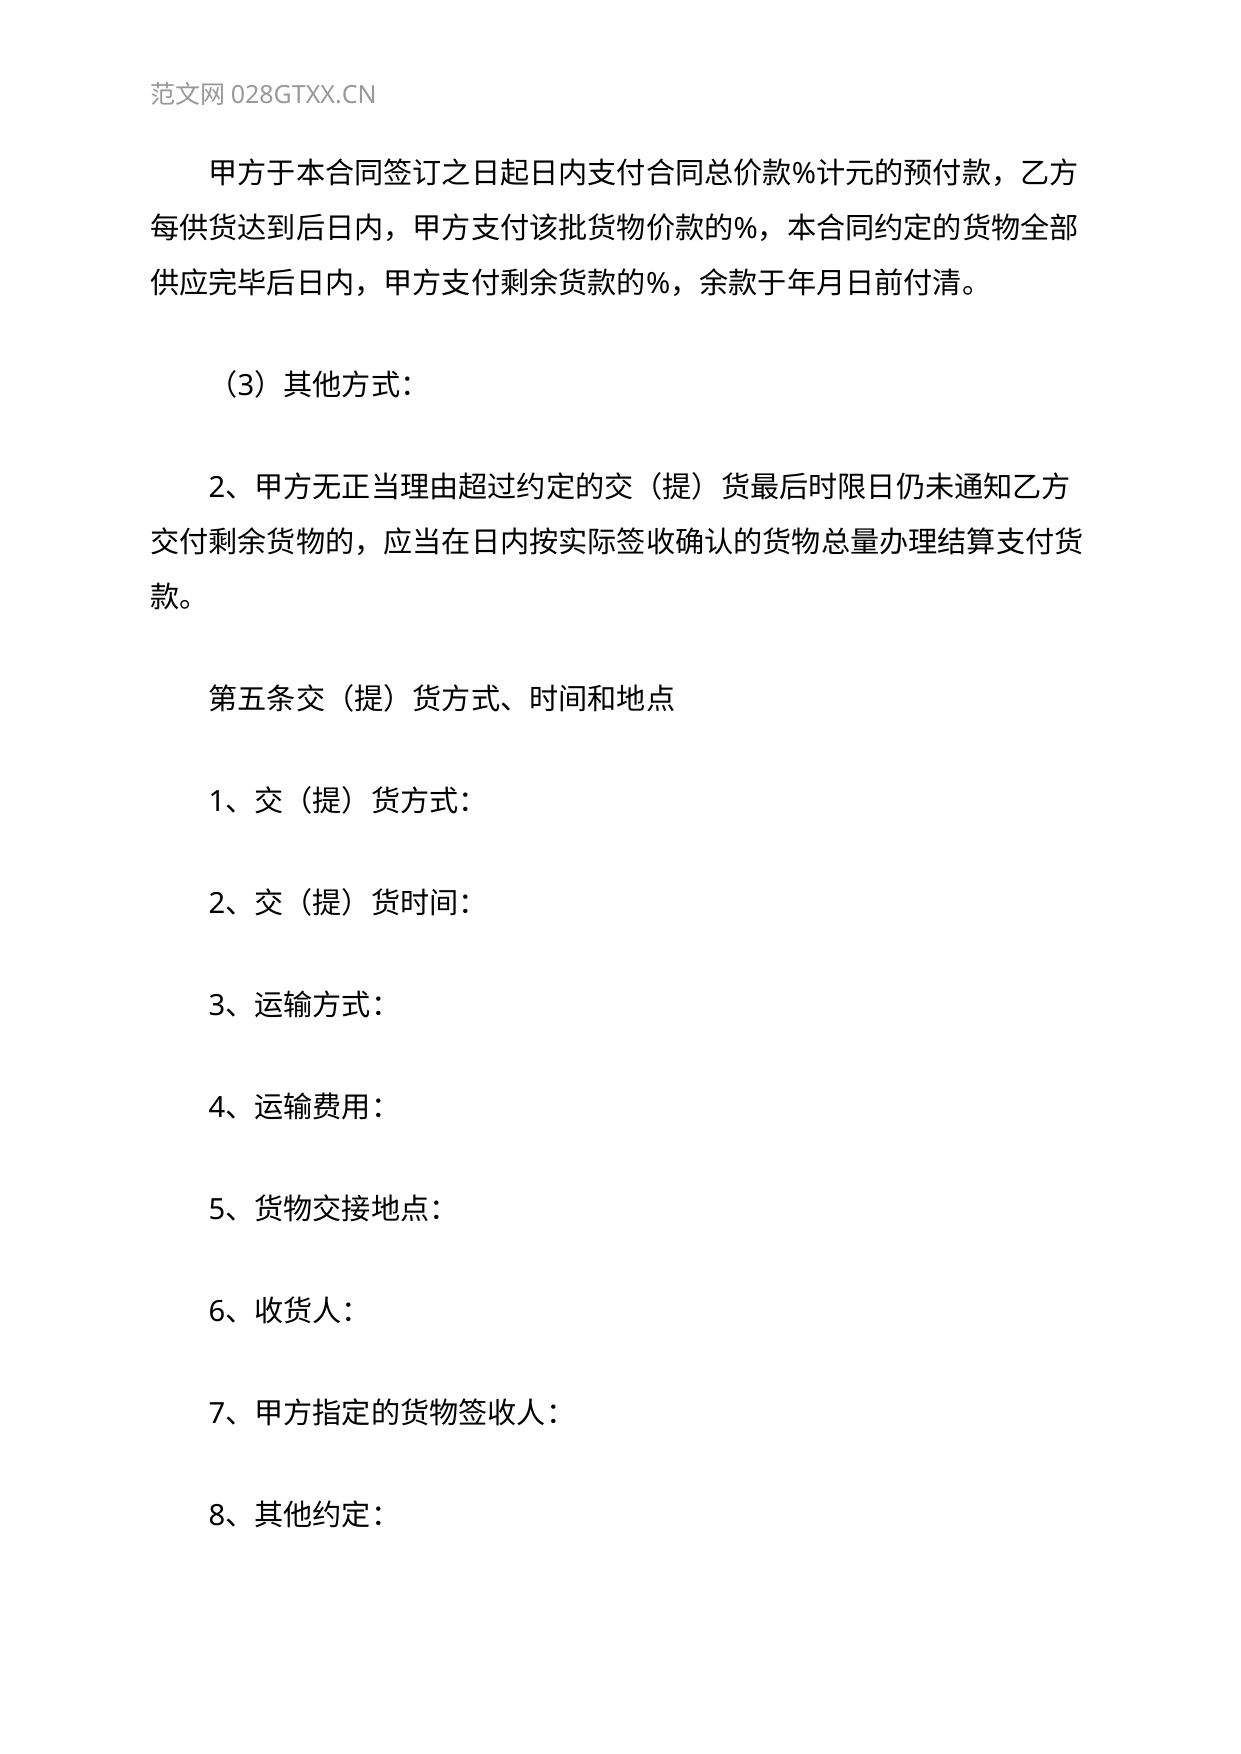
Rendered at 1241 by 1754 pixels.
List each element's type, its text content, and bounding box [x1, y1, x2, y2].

text 7、甲方指定的货物签收人： [150, 1389, 1090, 1432]
text 甲方于本合同签订之日起日内支付合同总价款%计元的预付款，乙方每供货达到后日内，甲方支付该批货物价款的%，本合同约定的货物全部供应完毕后日内，甲方支付剩余货款的%，余款于年月日前付清。 [150, 150, 1090, 302]
text 8、其他约定： [150, 1491, 1090, 1534]
text 6、收货人： [150, 1287, 1090, 1330]
text 2、甲方无正当理由超过约定的交（提）货最后时限日仍未通知乙方交付剩余货物的，应当在日内按实际签收确认的货物总量办理结算支付货款。 [150, 464, 1090, 616]
text 5、货物交接地点： [150, 1185, 1090, 1228]
text 3、运输方式： [150, 981, 1090, 1024]
text （3）其他方式： [150, 362, 1090, 404]
text 第五条交（提）货方式、时间和地点 [150, 676, 1090, 718]
text 1、交（提）货方式： [150, 777, 1090, 820]
text 2、交（提）货时间： [150, 879, 1090, 922]
text 4、运输费用： [150, 1083, 1090, 1126]
